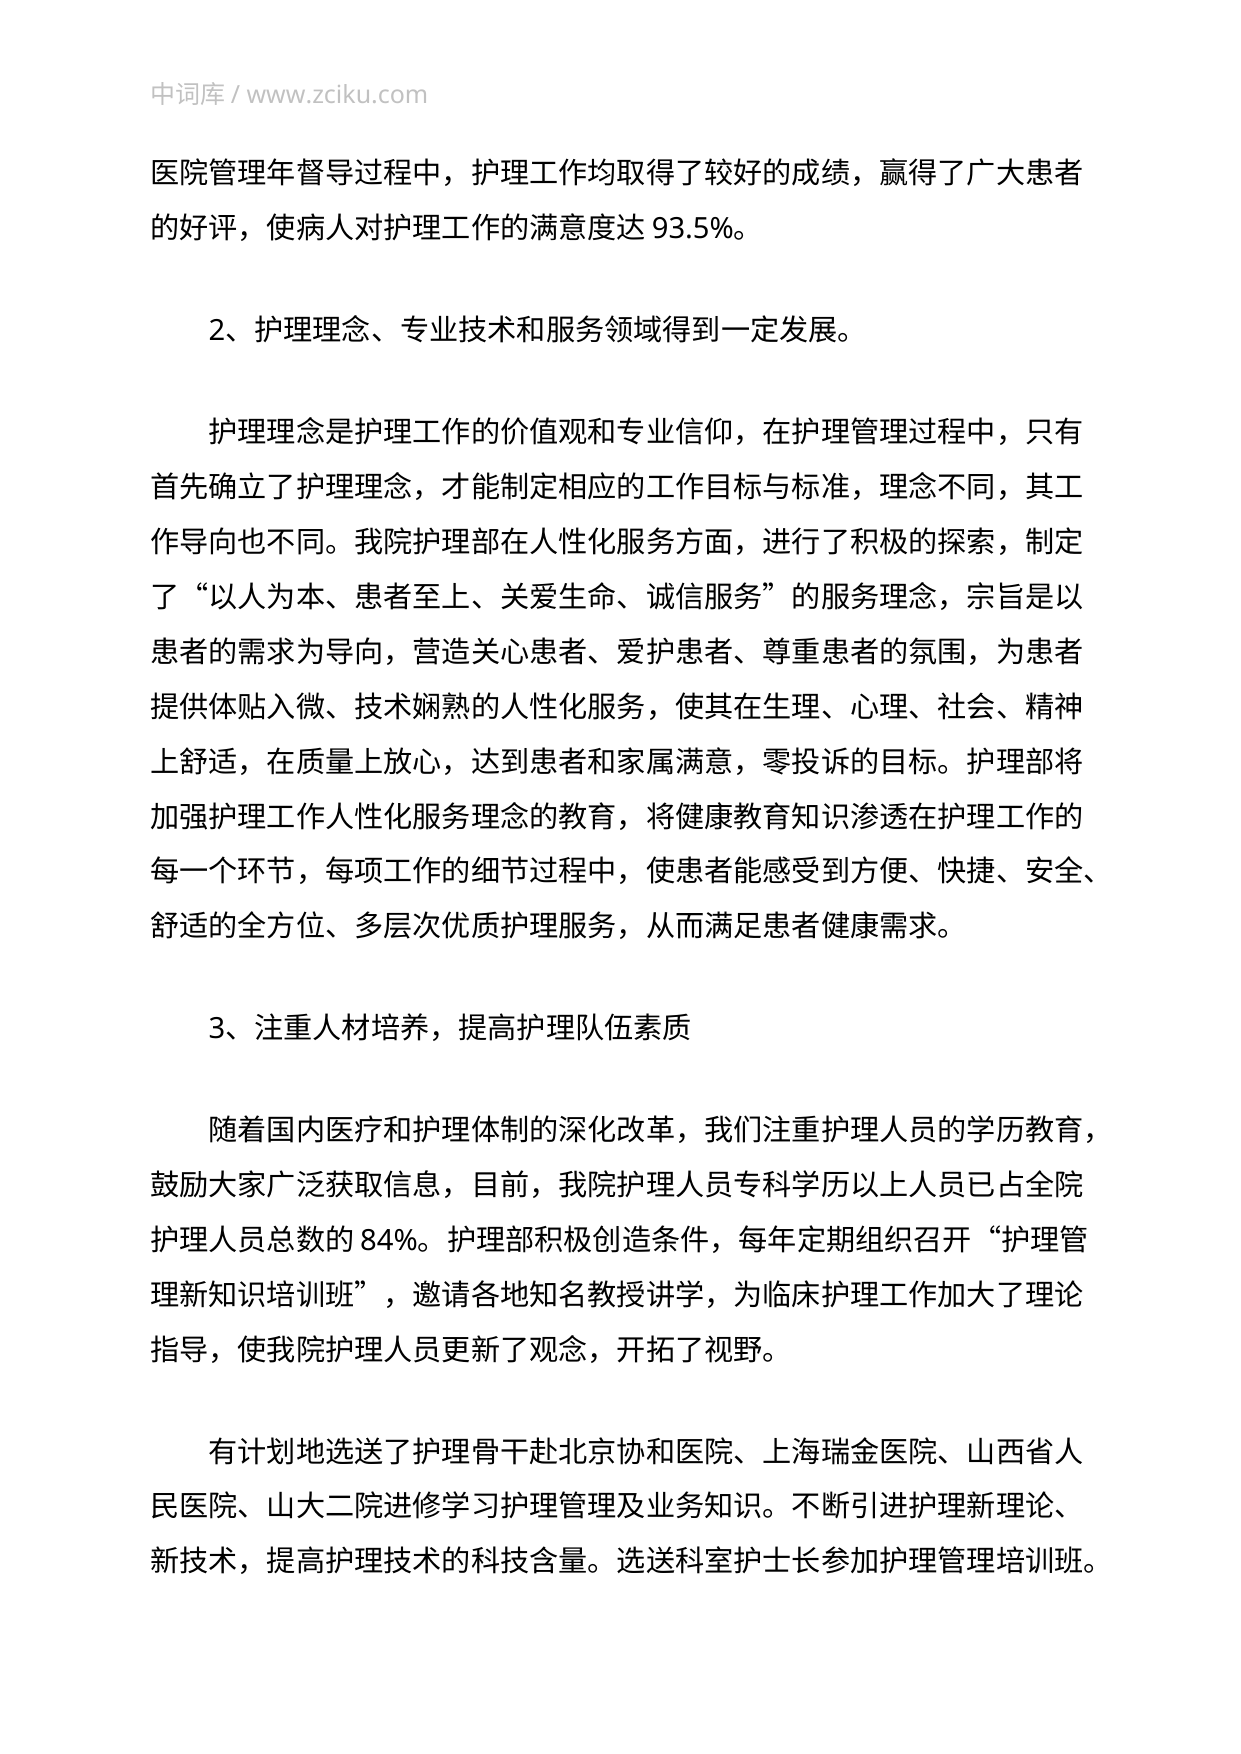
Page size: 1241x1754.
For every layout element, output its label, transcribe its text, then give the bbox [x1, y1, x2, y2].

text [150, 150, 1090, 247]
text 3、注重人材培养，提高护理队伍素质 [150, 1005, 1090, 1047]
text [150, 1428, 1090, 1580]
text 2、护理理念、专业技术和服务领域得到一定发展。 [150, 307, 1090, 349]
text 随着国内医疗和护理体制的深化改革，我们注重护理人员的学历教育，鼓励大家广泛获取信息，目前，我院护理人员专科学历以上人员已占全院护理人员总数的84%。护理部积极创造条件，每年定期组织召开“护理管理新知识培训班”，邀请各地知名教授讲学，为临床护理工作加大了理论指导，使我院护理人员更新了观念，开拓了视野。 [150, 1107, 1090, 1369]
text 护理理念是护理工作的价值观和专业信仰，在护理管理过程中，只有首先确立了护理理念，才能制定相应的工作目标与标准，理念不同，其工作导向也不同。我院护理部在人性化服务方面，进行了积极的探索，制定了“以人为本、患者至上、关爱生命、诚信服务”的服务理念，宗旨是以患者的需求为导向，营造关心患者、爱护患者、尊重患者的氛围，为患者提供体贴入微、技术娴熟的人性化服务，使其在生理、心理、社会、精神上舒适，在质量上放心，达到患者和家属满意，零投诉的目标。护理部将加强护理工作人性化服务理念的教育，将健康教育知识渗透在护理工作的每一个环节，每项工作的细节过程中，使患者能感受到方便、快捷、安全、舒适的全方位、多层次优质护理服务，从而满足患者健康需求。 [150, 409, 1090, 945]
